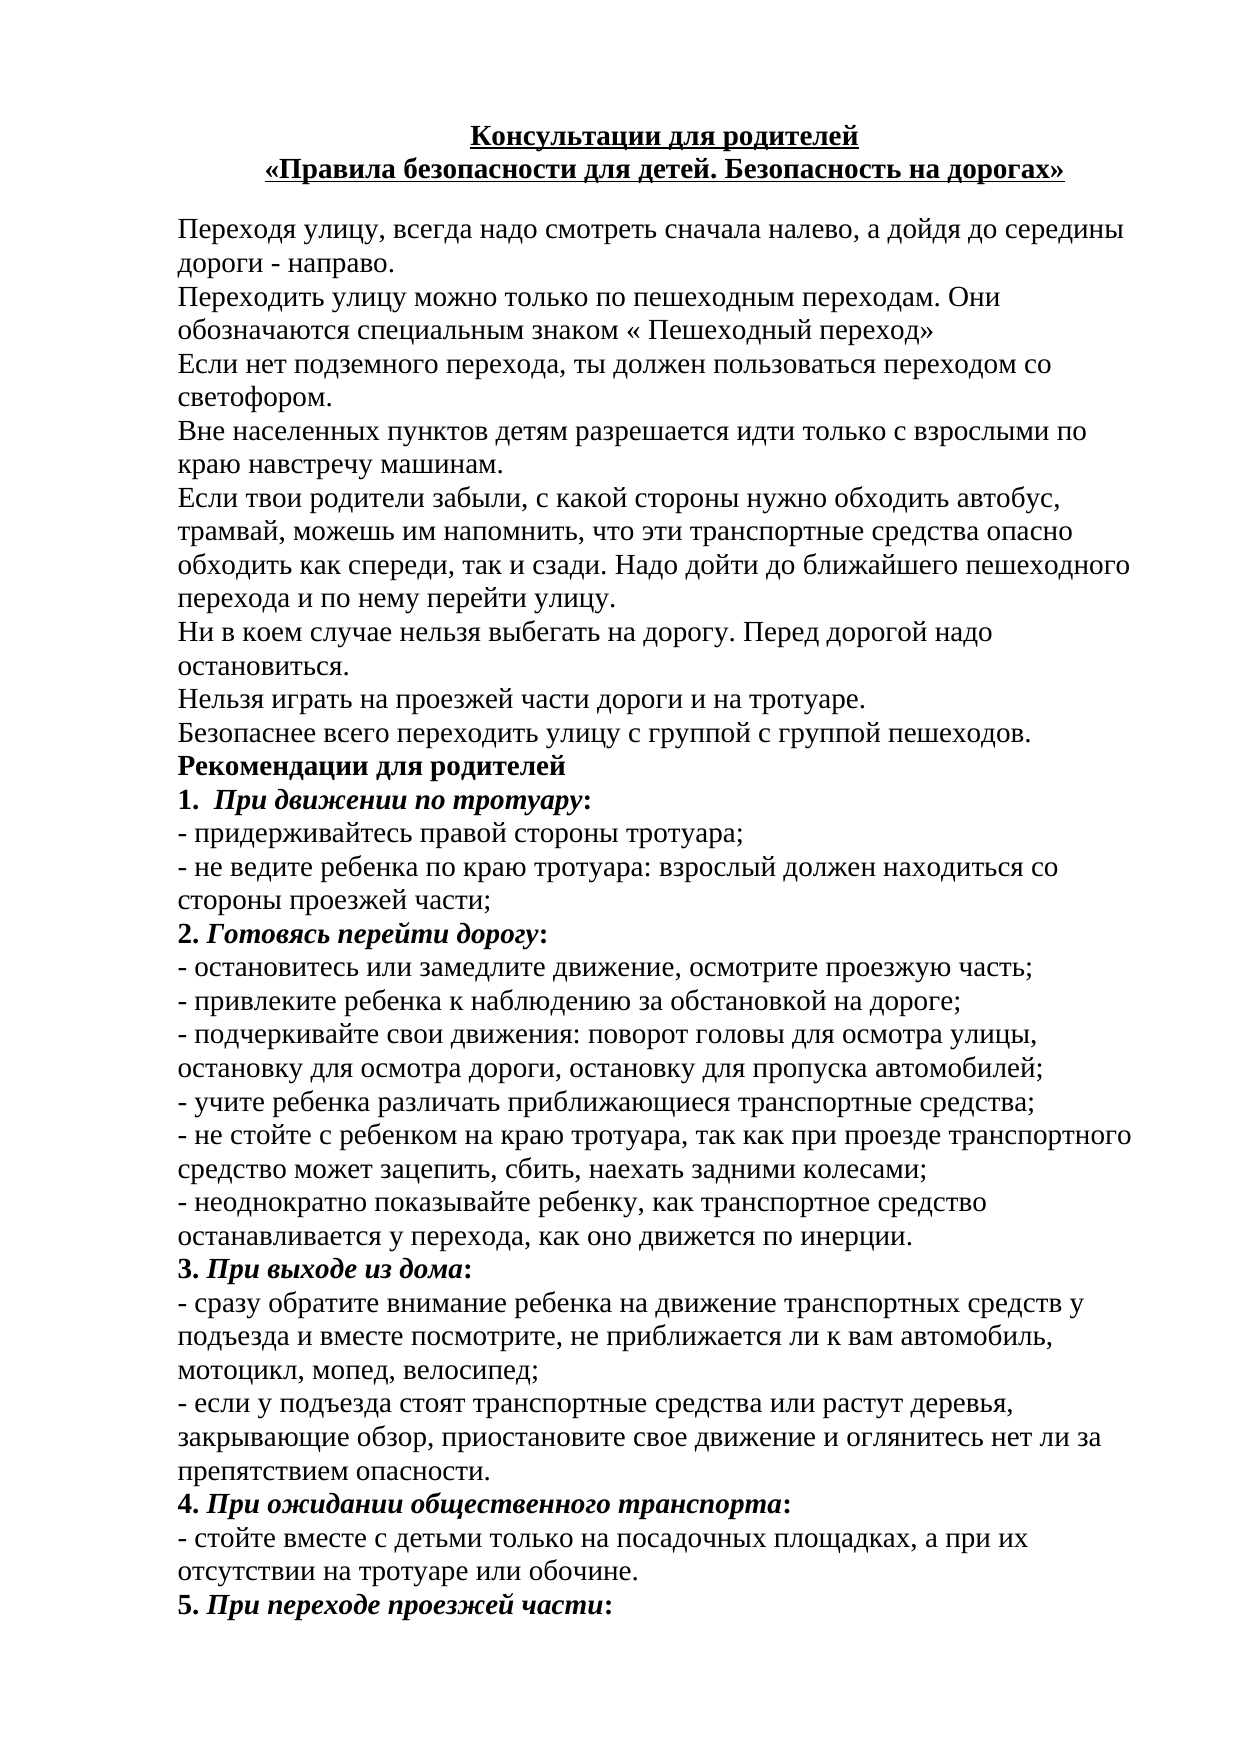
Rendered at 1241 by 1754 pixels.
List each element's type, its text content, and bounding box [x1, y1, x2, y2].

text - если у подъезда стоят транспортные средства или растут деревья, закрывающие обзор, приостановите свое движение и оглянитесь нет ли за препятствием опасности. [177, 1386, 1152, 1486]
text Нельзя играть на проезжей части дороги и на тротуаре. [177, 681, 1152, 715]
text Если твои родители забыли, с какой стороны нужно обходить автобус, трамвай, можешь им напомнить, что эти транспортные средства опасно обходить как спереди, так и сзади. Надо дойти до ближайшего пешеходного перехода и по нему перейти улицу. [177, 480, 1152, 614]
text Переходя улицу, всегда надо смотреть сначала налево, а дойдя до середины дороги - направо. [177, 212, 1152, 279]
text - остановитесь или замедлите движение, осмотрите проезжую часть; [177, 949, 1152, 983]
text - привлеките ребенка к наблюдению за обстановкой на дороге; [177, 983, 1152, 1017]
text - неоднократно показывайте ребенку, как транспортное средство останавливается у перехода, как оно движется по инерции. [177, 1184, 1152, 1251]
text Рекомендации для родителей [177, 748, 1152, 782]
text 4. При ожидании общественного транспорта: [177, 1486, 1152, 1520]
text - подчеркивайте свои движения: поворот головы для осмотра улицы, остановку для осмотра дороги, остановку для пропуска автомобилей; [177, 1017, 1152, 1084]
text - учите ребенка различать приближающиеся транспортные средства; [177, 1084, 1152, 1117]
text Безопаснее всего переходить улицу с группой с группой пешеходов. [177, 715, 1152, 748]
text 2. Готовясь перейти дорогу: [177, 916, 1152, 949]
text - стойте вместе с детьми только на посадочных площадках, а при их отсутствии на тротуаре или обочине. [177, 1520, 1152, 1587]
text Переходить улицу можно только по пешеходным переходам. Они обозначаются специальным знаком « Пешеходный переход» [177, 279, 1152, 346]
text 3. При выходе из дома: [177, 1251, 1152, 1285]
text «Правила безопасности для детей. Безопасность на дорогах» [177, 152, 1152, 185]
text 5. При переходе проезжей части: [177, 1587, 1152, 1620]
text Ни в коем случае нельзя выбегать на дорогу. Перед дорогой надо остановиться. [177, 614, 1152, 681]
text - сразу обратите внимание ребенка на движение транспортных средств у подъезда и вместе посмотрите, не приближается ли к вам автомобиль, мотоцикл, мопед, велосипед; [177, 1285, 1152, 1386]
text Консультации для родителей [177, 118, 1152, 152]
text - придерживайтесь правой стороны тротуара; [177, 815, 1152, 849]
text - не ведите ребенка по краю тротуара: взрослый должен находиться со стороны проезжей части; [177, 849, 1152, 916]
text Если нет подземного перехода, ты должен пользоваться переходом со светофором. [177, 346, 1152, 413]
text Вне населенных пунктов детям разрешается идти только с взрослыми по краю навстречу машинам. [177, 413, 1152, 480]
text 1. При движении по тротуару: [177, 782, 1152, 815]
text - не стойте с ребенком на краю тротуара, так как при проезде транспортного средство может зацепить, сбить, наехать задними колесами; [177, 1117, 1152, 1184]
